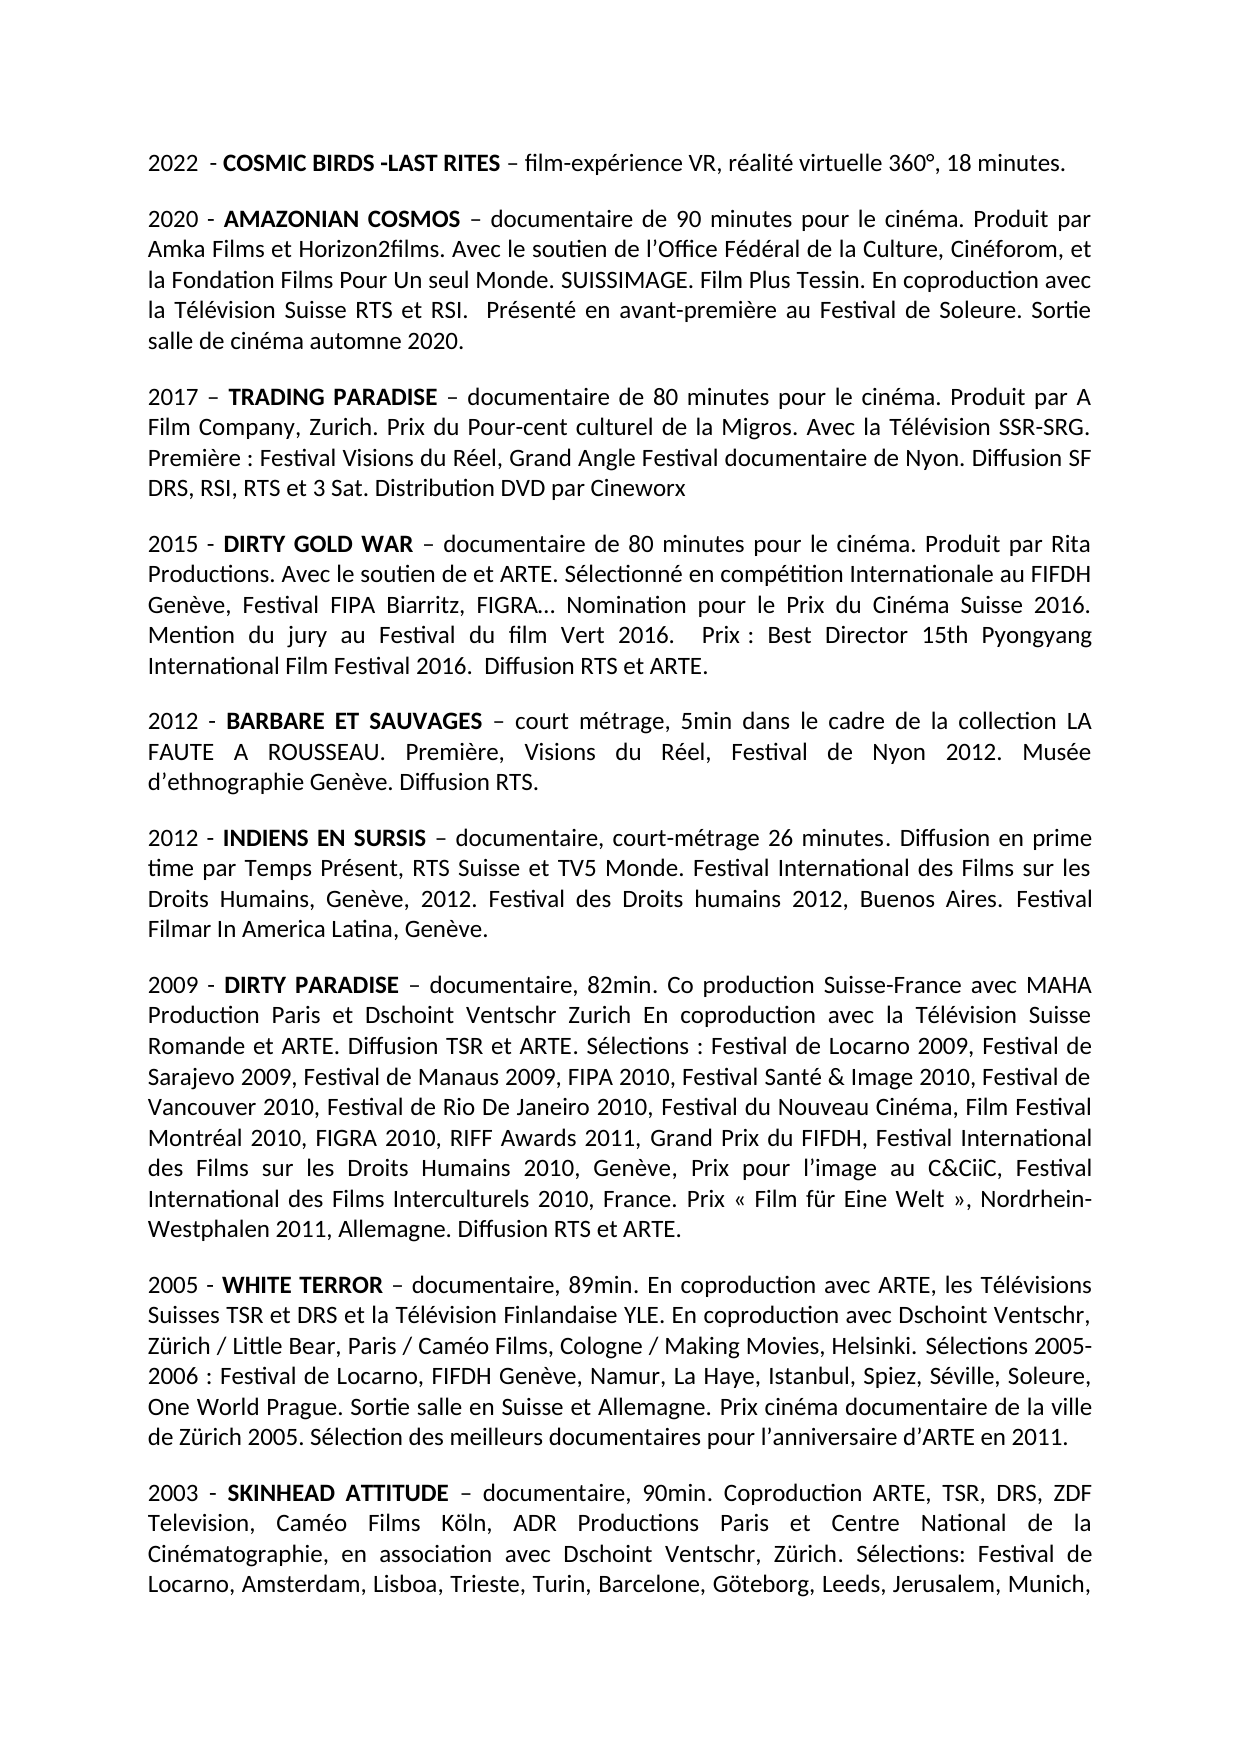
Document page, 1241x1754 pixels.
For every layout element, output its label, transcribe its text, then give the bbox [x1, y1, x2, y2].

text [148, 1477, 1093, 1599]
text 2015 - DIRTY GOLD WAR – documentaire de 80 minutes pour le cinéma. Produit par Rita Productions. Avec le soutien de et ARTE. Sélectionné en compétition Internationale au FIFDH Genève, Festival FIPA Biarritz, FIGRA… Nomination pour le Prix du Cinéma Suisse 2016. Mention du jury au Festival du film Vert 2016. Prix : Best Director 15th Pyongyang International Film Festival 2016. Diffusion RTS et ARTE. [148, 528, 1093, 680]
text 2009 - DIRTY PARADISE – documentaire, 82min. Co production Suisse-France avec MAHA Production Paris et Dschoint Ventschr Zurich En coproduction avec la Télévision Suisse Romande et ARTE. Diffusion TSR et ARTE. Sélections : Festival de Locarno 2009, Festival de Sarajevo 2009, Festival de Manaus 2009, FIPA 2010, Festival Santé & Image 2010, Festival de Vancouver 2010, Festival de Rio De Janeiro 2010, Festival du Nouveau Cinéma, Film Festival Montréal 2010, FIGRA 2010, RIFF Awards 2011, Grand Prix du FIFDH, Festival International des Films sur les Droits Humains 2010, Genève, Prix pour l’image au C&CiiC, Festival International des Films Interculturels 2010, France. Prix « Film für Eine Welt », Nordrhein-Westphalen 2011, Allemagne. Diffusion RTS et ARTE. [148, 969, 1093, 1244]
text 2022 - COSMIC BIRDS -LAST RITES – film-expérience VR, réalité virtuelle 360°, 18 minutes. [148, 148, 1093, 178]
text 2020 - AMAZONIAN COSMOS – documentaire de 90 minutes pour le cinéma. Produit par Amka Films et Horizon2films. Avec le soutien de l’Office Fédéral de la Culture, Cinéforom, et la Fondation Films Pour Un seul Monde. SUISSIMAGE. Film Plus Tessin. En coproduction avec la Télévision Suisse RTS et RSI. Présenté en avant-première au Festival de Soleure. Sortie salle de cinéma automne 2020. [148, 203, 1093, 356]
text 2005 - WHITE TERROR – documentaire, 89min. En coproduction avec ARTE, les Télévisions Suisses TSR et DRS et la Télévision Finlandaise YLE. En coproduction avec Dschoint Ventschr, Zürich / Little Bear, Paris / Caméo Films, Cologne / Making Movies, Helsinki. Sélections 2005-2006 : Festival de Locarno, FIFDH Genève, Namur, La Haye, Istanbul, Spiez, Séville, Soleure, One World Prague. Sortie salle en Suisse et Allemagne. Prix cinéma documentaire de la ville de Zürich 2005. Sélection des meilleurs documentaires pour l’anniversaire d’ARTE en 2011. [148, 1269, 1093, 1452]
text 2012 - BARBARE ET SAUVAGES – court métrage, 5min dans le cadre de la collection LA FAUTE A ROUSSEAU. Première, Visions du Réel, Festival de Nyon 2012. Musée d’ethnographie Genève. Diffusion RTS. [148, 705, 1093, 797]
text 2012 - INDIENS EN SURSIS – documentaire, court-métrage 26 minutes. Diffusion en prime time par Temps Présent, RTS Suisse et TV5 Monde. Festival International des Films sur les Droits Humains, Genève, 2012. Festival des Droits humains 2012, Buenos Aires. Festival Filmar In America Latina, Genève. [148, 822, 1093, 944]
text 2017 – TRADING PARADISE – documentaire de 80 minutes pour le cinéma. Produit par A Film Company, Zurich. Prix du Pour-cent culturel de la Migros. Avec la Télévision SSR-SRG. Première : Festival Visions du Réel, Grand Angle Festival documentaire de Nyon. Diffusion SF DRS, RSI, RTS et 3 Sat. Distribution DVD par Cineworx [148, 381, 1093, 503]
